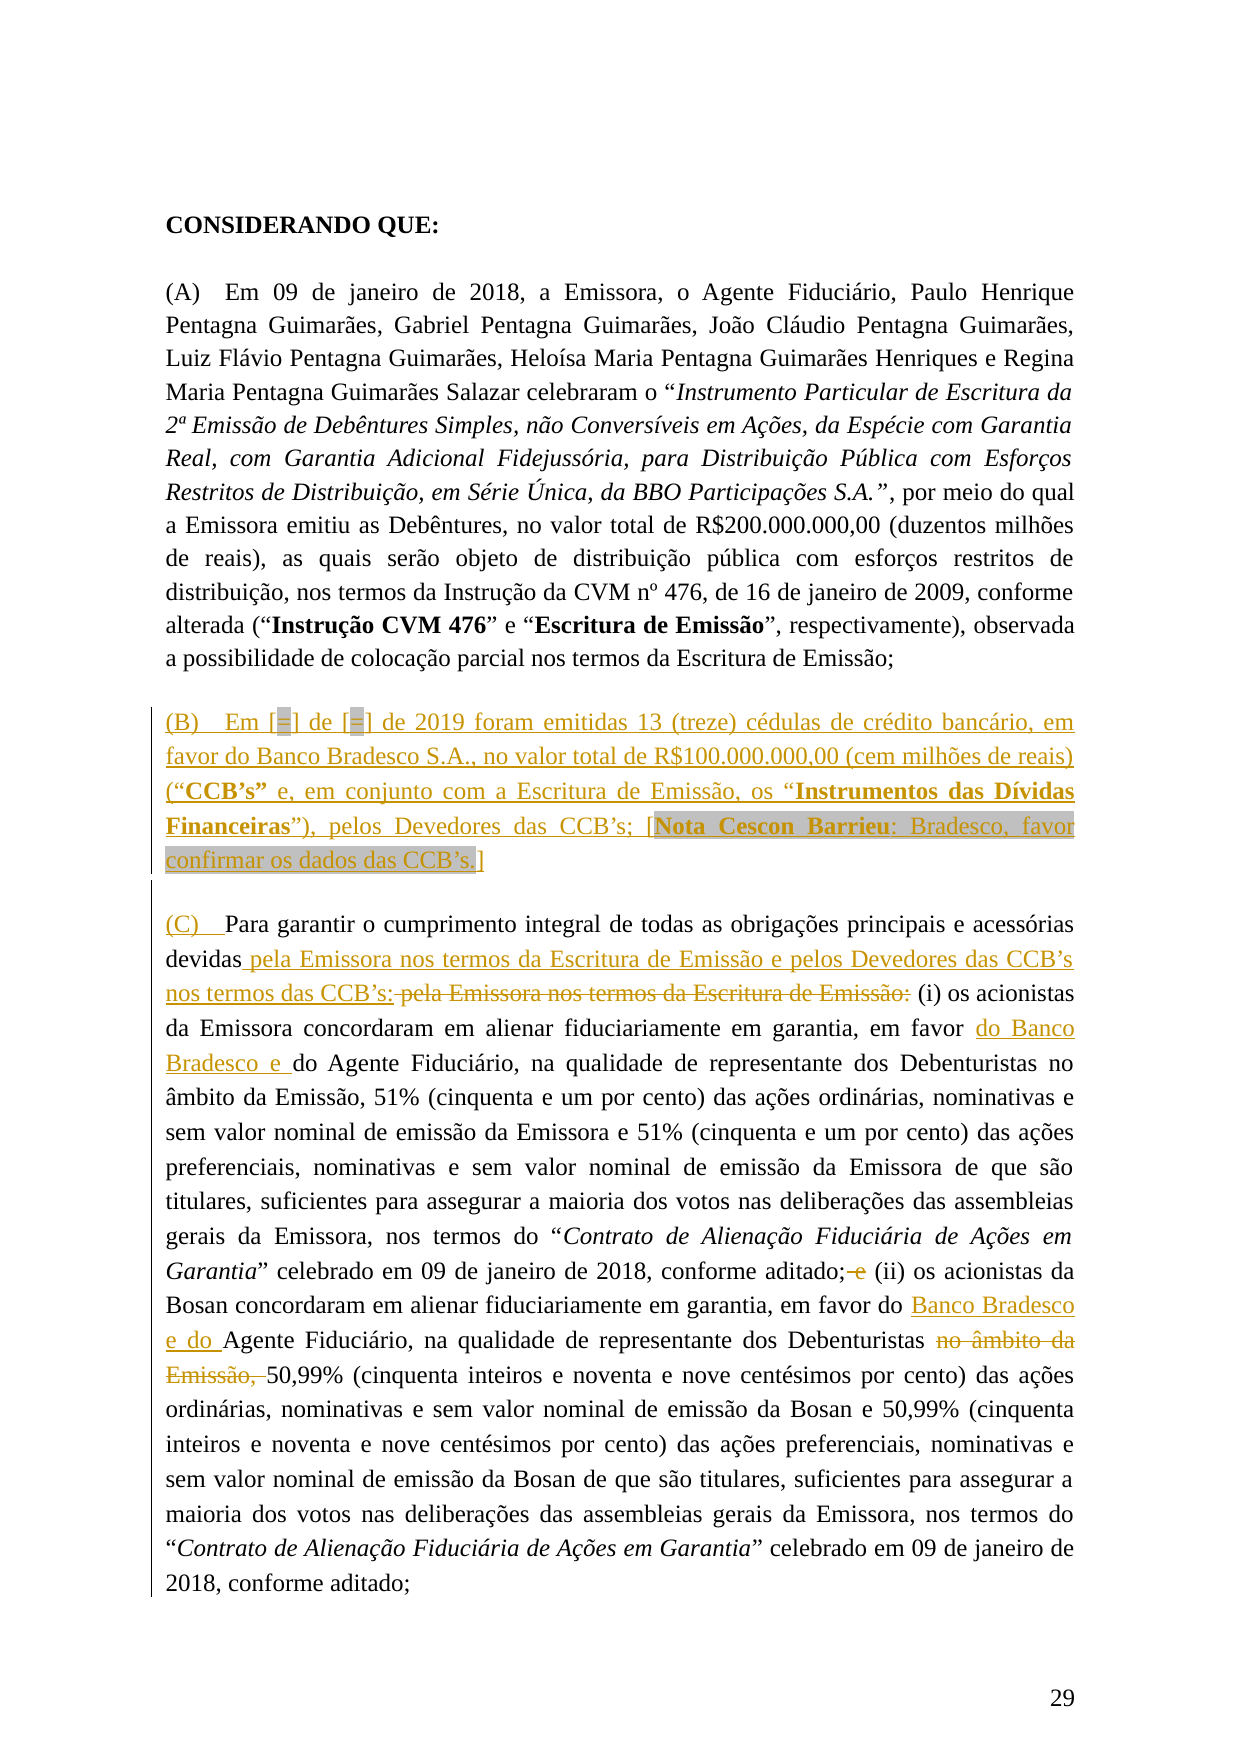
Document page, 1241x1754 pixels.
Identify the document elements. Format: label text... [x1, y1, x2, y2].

text Para garantir o cumprimento integral de todas as obrigações principais e acessórias devidas (i) os acionistas da Emissora concordaram em alienar fiduciariamente em garantia, em favor do Agente Fiduciário, na qualidade de representante dos Debenturistas no âmbito da Emissão, 51% (cinquenta e um por cento) das ações ordinárias, nominativas e sem valor nominal de emissão da Emissora e 51% (cinquenta e um por cento) das ações preferenciais, nominativas e sem valor nominal de emissão da Emissora de que são titulares, suficientes para assegurar a maioria dos votos nas deliberações das assembleias gerais da Emissora, nos termos do “Contrato de Alienação Fiduciária de Ações em Garantia” celebrado em 09 de janeiro de 2018, conforme aditado; (ii) os acionistas da Bosan concordaram em alienar fiduciariamente em garantia, em favor do Agente Fiduciário, na qualidade de representante dos Debenturistas 50,99% (cinquenta inteiros e noventa e nove centésimos por cento) das ações ordinárias, nominativas e sem valor nominal de emissão da Bosan e 50,99% (cinquenta inteiros e noventa e nove centésimos por cento) das ações preferenciais, nominativas e sem valor nominal de emissão da Bosan de que são titulares, suficientes para assegurar a maioria dos votos nas deliberações das assembleias gerais da Emissora, nos termos do “Contrato de Alienação Fiduciária de Ações em Garantia” celebrado em 09 de janeiro de 2018, conforme aditado; [165, 909, 1075, 1597]
text Em 09 de janeiro de 2018, a Emissora, o Agente Fiduciário, Paulo Henrique Pentagna Guimarães, Gabriel Pentagna Guimarães, João Cláudio Pentagna Guimarães, Luiz Flávio Pentagna Guimarães, Heloísa Maria Pentagna Guimarães Henriques e Regina Maria Pentagna Guimarães Salazar celebraram o “Instrumento Particular de Escritura da 2ª Emissão de Debêntures Simples, não Conversíveis em Ações, da Espécie com Garantia Real, com Garantia Adicional Fidejussória, para Distribuição Pública com Esforços Restritos de Distribuição, em Série Única, da BBO Participações S.A.”, por meio do qual a Emissora emitiu as Debêntures, no valor total de R$200.000.000,00 (duzentos milhões de reais), as quais serão objeto de distribuição pública com esforços restritos de distribuição, nos termos da Instrução da CVM nº 476, de 16 de janeiro de 2009, conforme alterada (“Instrução CVM 476” e “Escritura de Emissão”, respectivamente), observada a possibilidade de colocação parcial nos termos da Escritura de Emissão; [165, 273, 1075, 673]
list CONSIDERANDO QUE: [165, 207, 1075, 240]
